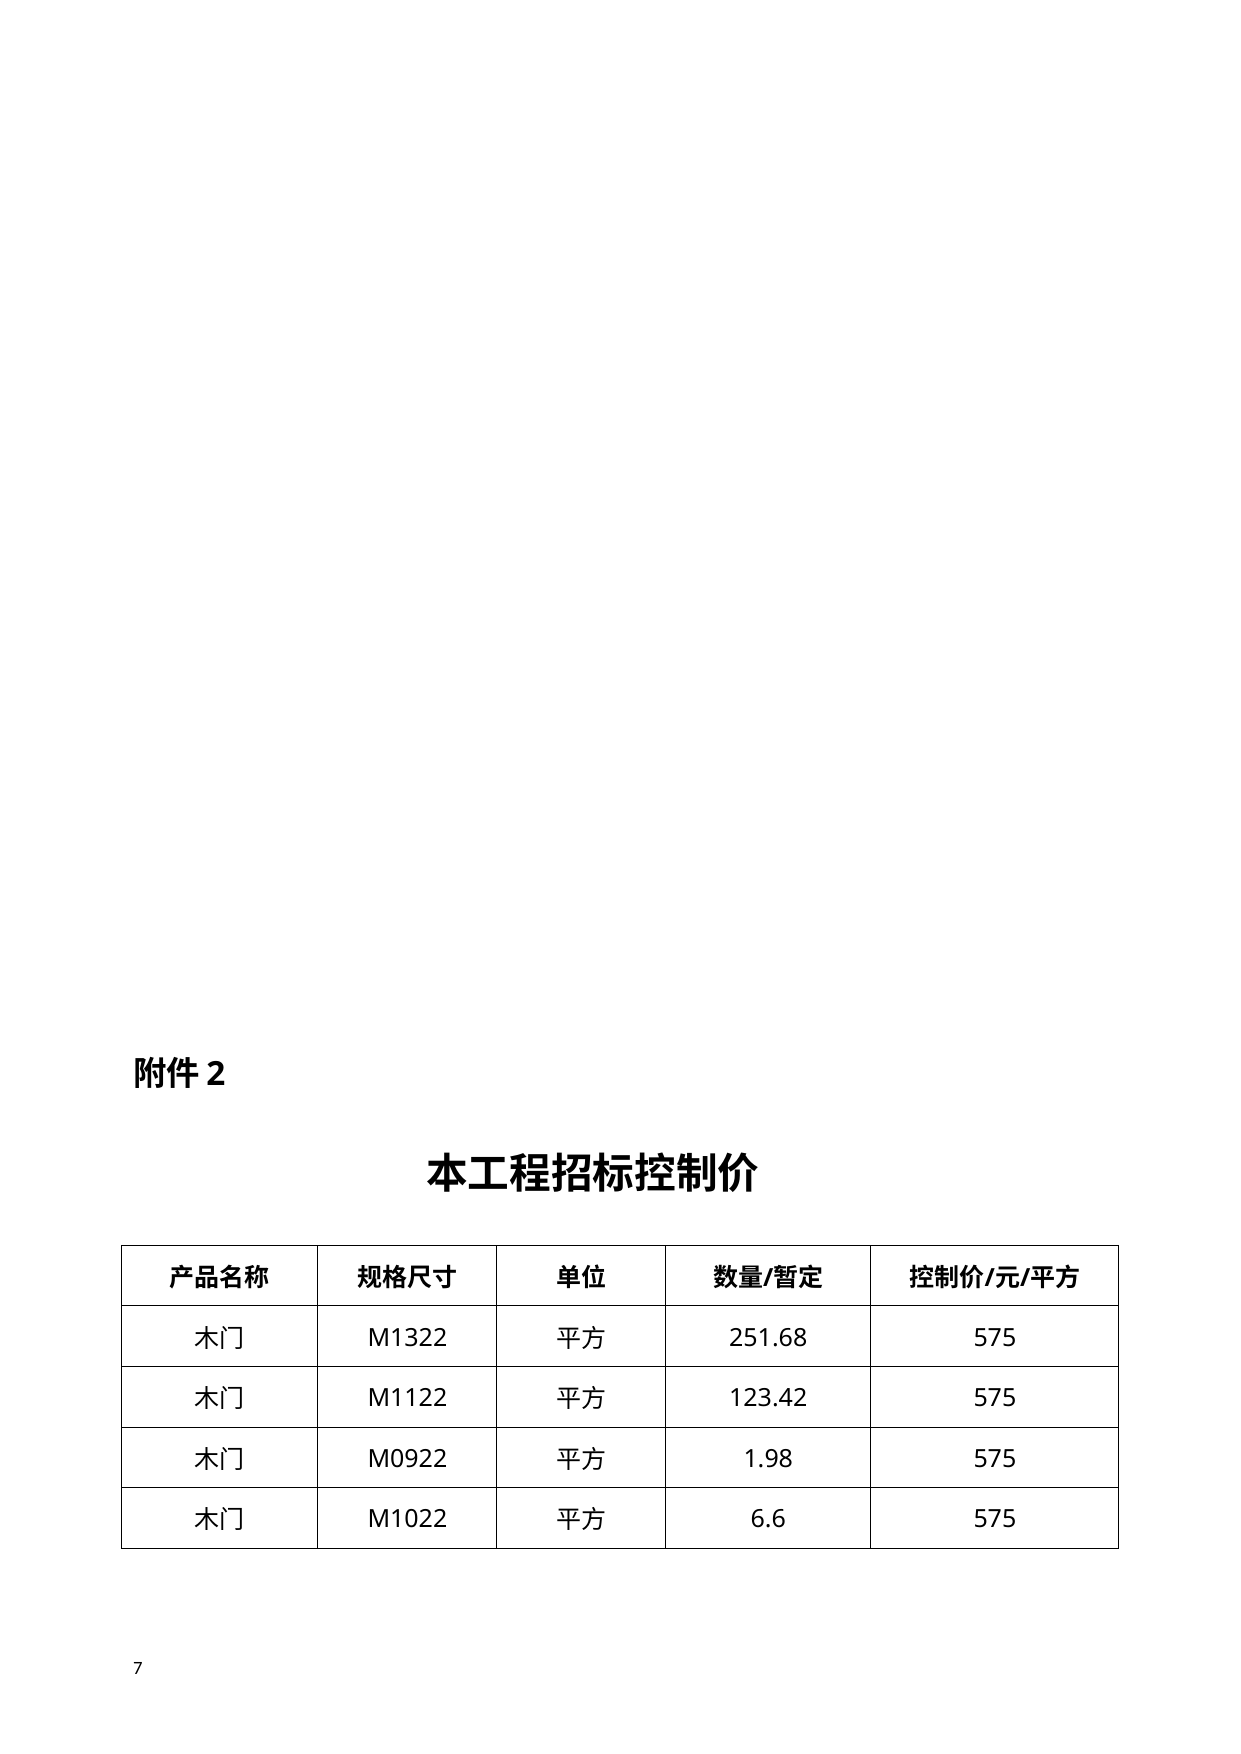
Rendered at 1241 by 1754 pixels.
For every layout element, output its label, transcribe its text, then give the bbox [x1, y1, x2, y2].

table_cell 251.68 [666, 1306, 870, 1366]
table_cell 575 [871, 1306, 1118, 1366]
table_cell 575 [871, 1488, 1118, 1548]
table_header 数量/暂定 [666, 1246, 870, 1305]
table_cell 木门 [122, 1488, 317, 1548]
table_cell 木门 [122, 1306, 317, 1366]
table_cell 6.6 [666, 1488, 870, 1548]
table_cell 平方 [497, 1367, 665, 1427]
table_cell 平方 [497, 1428, 665, 1487]
table_cell 平方 [497, 1306, 665, 1366]
table_cell M0922 [318, 1428, 496, 1487]
table_cell 575 [871, 1428, 1118, 1487]
table_cell M1122 [318, 1367, 496, 1427]
table_header 单位 [497, 1246, 665, 1305]
table_cell 平方 [497, 1488, 665, 1548]
table_cell 木门 [122, 1367, 317, 1427]
table_header 规格尺寸 [318, 1246, 496, 1305]
table_cell M1322 [318, 1306, 496, 1366]
table_header 产品名称 [122, 1246, 317, 1305]
table_cell 123.42 [666, 1367, 870, 1427]
table_cell 575 [871, 1367, 1118, 1427]
text 本工程招标控制价 [133, 1125, 1107, 1215]
table_cell 木门 [122, 1428, 317, 1487]
text 附件2 [133, 1042, 1107, 1101]
table_cell M1022 [318, 1488, 496, 1548]
table_cell 1.98 [666, 1428, 870, 1487]
table_header 控制价/元/平方 [871, 1246, 1118, 1305]
